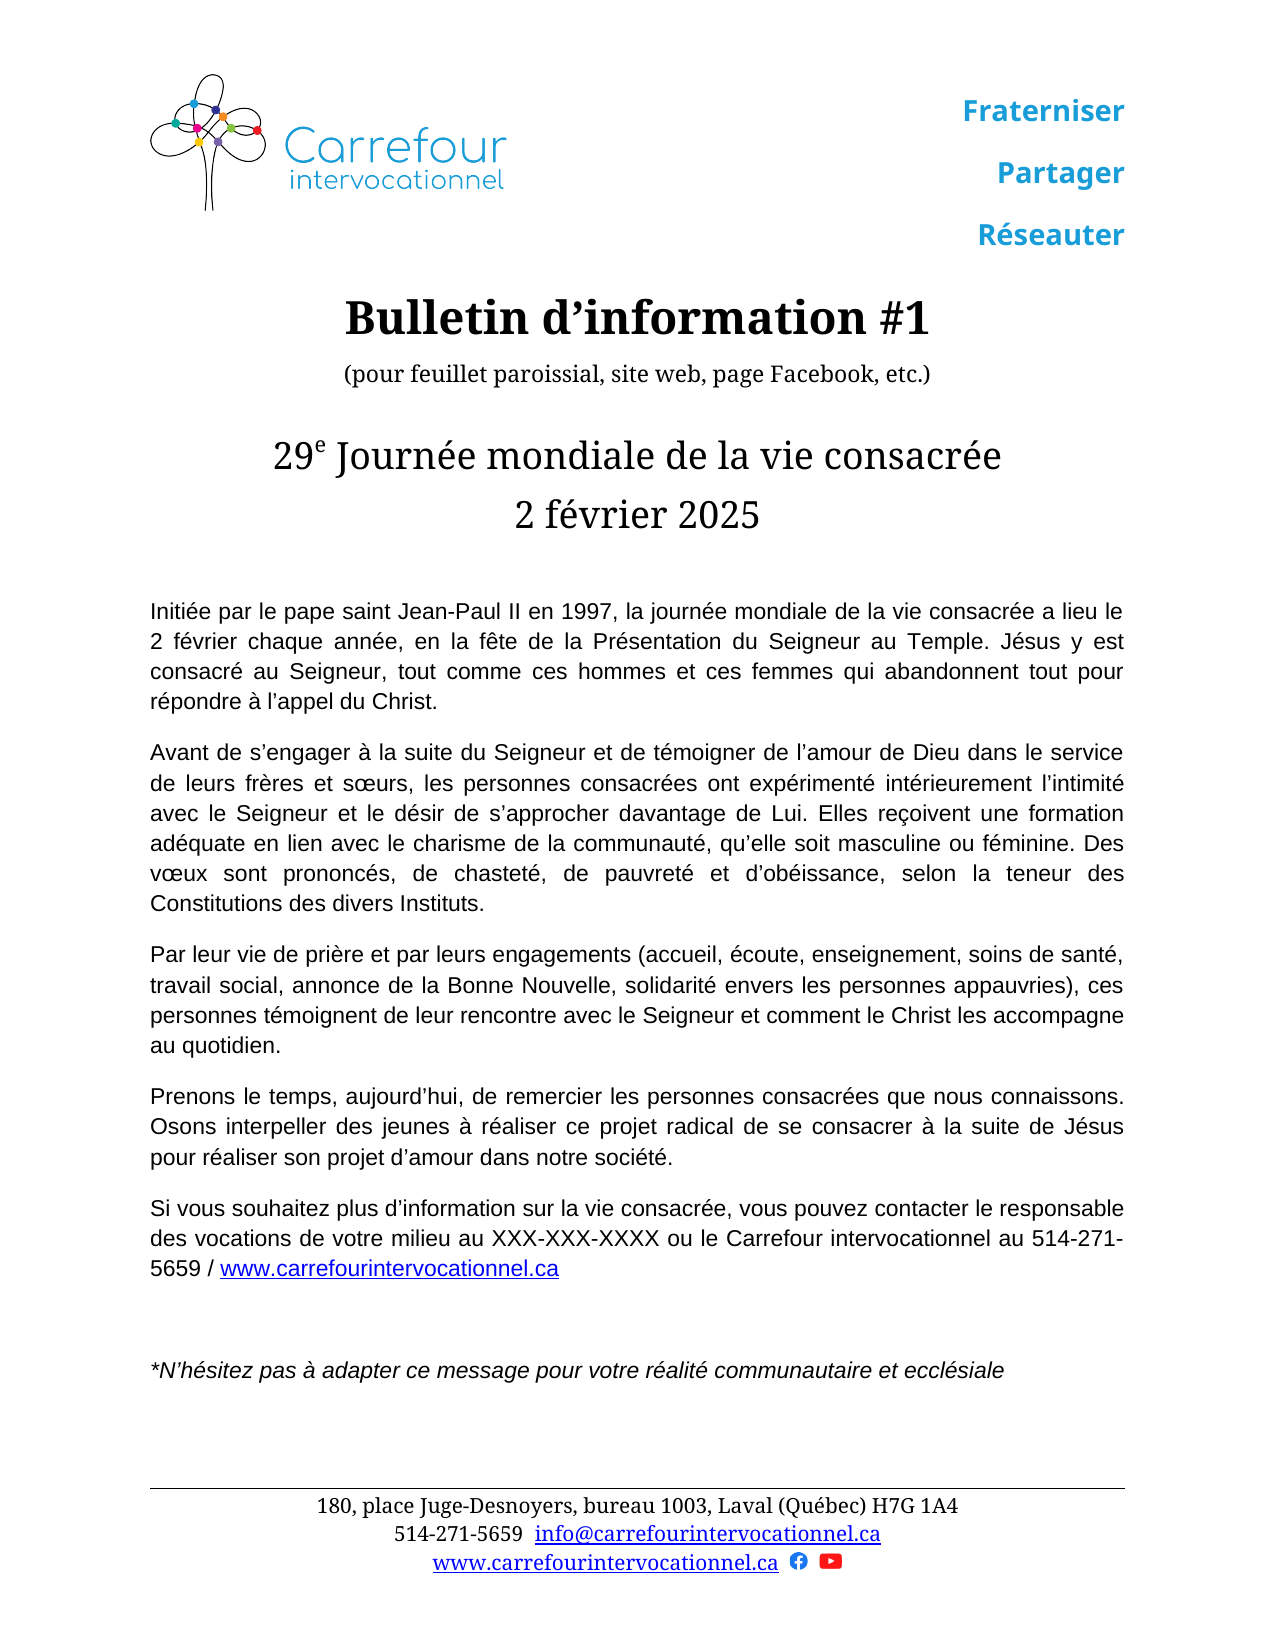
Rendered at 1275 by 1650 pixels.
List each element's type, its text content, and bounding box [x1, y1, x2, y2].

text Prenons le temps, aujourd’hui, de remercier les personnes consacrées que nous connaissons. Osons interpeller des jeunes à réaliser ce projet radical de se consacrer à la suite de Jésus pour réaliser son projet d’amour dans notre société. [150, 1083, 1125, 1170]
text Initiée par le pape saint Jean-Paul II en 1997, la journée mondiale de la vie consacrée a lieu le 2 février chaque année, en la fête de la Présentation du Seigneur au Temple. Jésus y est consacré au Seigneur, tout comme ces hommes et ces femmes qui abandonnent tout pour répondre à l’appel du Christ. [150, 598, 1125, 715]
text (pour feuillet paroissial, site web, page Facebook, etc.) [150, 357, 1125, 389]
picture [818, 1552, 843, 1570]
text Avant de s’engager à la suite du Seigneur et de témoigner de l’amour de Dieu dans le service de leurs frères et sœurs, les personnes consacrées ont expérimenté intérieurement l’intimité avec le Seigneur et le désir de s’approcher davantage de Lui. Elles reçoivent une formation adéquate en lien avec le charisme de la communauté, qu’elle soit masculine ou féminine. Des vœux sont prononcés, de chasteté, de pauvreté et d’obéissance, selon la teneur des Constitutions des divers Instituts. [150, 739, 1125, 917]
text 29e Journée mondiale de la vie consacrée [150, 429, 1125, 480]
text *N’hésitez pas à adapter ce message pour votre réalité communautaire et ecclésiale [150, 1357, 1125, 1383]
picture [150, 74, 507, 211]
text Si vous souhaitez plus d’information sur la vie consacrée, vous pouvez contacter le responsable des vocations de votre milieu au XXX-XXX-XXXX ou le Carrefour intervocationnel au 514-271-5659 / www.carrefourintervocationnel.ca [150, 1194, 1125, 1281]
text 2 février 2025 [150, 488, 1125, 539]
picture [789, 1552, 808, 1570]
text Bulletin d’information #1 [150, 286, 1125, 348]
text Par leur vie de prière et par leurs engagements (accueil, écoute, enseignement, soins de santé, travail social, annonce de la Bonne Nouvelle, solidarité envers les personnes appauvries), ces personnes témoignent de leur rencontre avec le Seigneur et comment le Christ les accompagne au quotidien. [150, 941, 1125, 1058]
